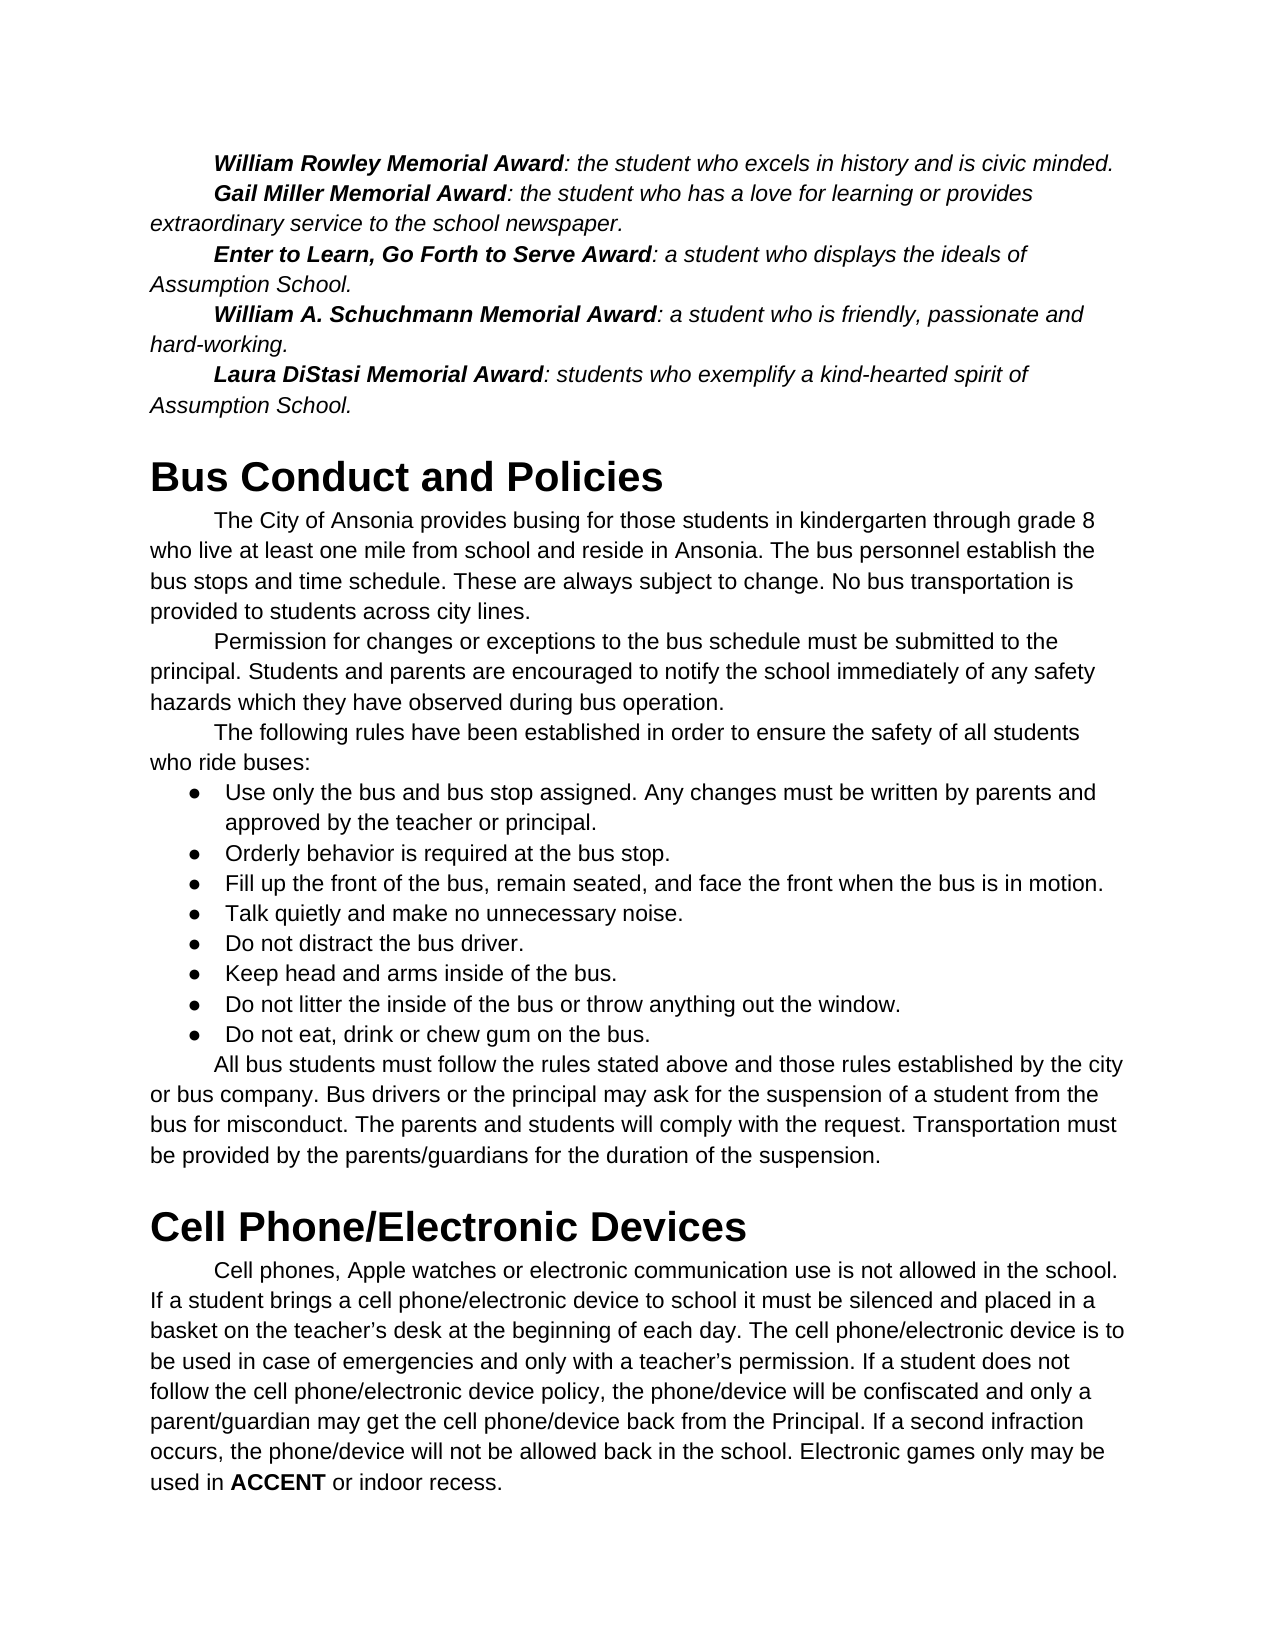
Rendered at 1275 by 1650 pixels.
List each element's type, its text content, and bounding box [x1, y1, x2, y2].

text William A. Schuchmann Memorial Award: a student who is friendly, passionate and hard-working. [150, 301, 1125, 358]
text Cell phones, Apple watches or electronic communication use is not allowed in the school. If a student brings a cell phone/electronic device to school it must be silenced and placed in a basket on the teacher’s desk at the beginning of each day. The cell phone/electronic device is to be used in case of emergencies and only with a teacher’s permission. If a student does not follow the cell phone/electronic device policy, the phone/device will be confiscated and only a parent/guardian may get the cell phone/device back from the Principal. If a second infraction occurs, the phone/device will not be allowed back in the school. Electronic games only may be used in ACCENT or indoor recess. [150, 1257, 1125, 1495]
list Do not eat, drink or chew gum on the bus. [187, 1021, 1125, 1047]
list Fill up the front of the bus, remain seated, and face the front when the bus is in motion. [187, 870, 1125, 896]
text Gail Miller Memorial Award: the student who has a love for learning or provides extraordinary service to the school newspaper. [150, 180, 1125, 237]
list Talk quietly and make no unnecessary noise. [187, 900, 1125, 926]
text Cell Phone/Electronic Devices [150, 1202, 1125, 1250]
text Enter to Learn, Go Forth to Serve Award: a student who displays the ideals of Assumption School. [150, 241, 1125, 297]
list Use only the bus and bus stop assigned. Any changes must be written by parents and approved by the teacher or principal. [187, 779, 1125, 836]
text Bus Conduct and Policies [150, 452, 1125, 500]
list Do not litter the inside of the bus or throw anything out the window. [187, 991, 1125, 1017]
text Laura DiStasi Memorial Award: students who exemplify a kind-hearted spirit of Assumption School. [150, 361, 1125, 418]
list Do not distract the bus driver. [187, 930, 1125, 956]
text All bus students must follow the rules stated above and those rules established by the city or bus company. Bus drivers or the principal may ask for the suspension of a student from the bus for misconduct. The parents and students will comply with the request. Transportation must be provided by the parents/guardians for the duration of the suspension. [150, 1051, 1125, 1168]
list Keep head and arms inside of the bus. [187, 960, 1125, 987]
text The following rules have been established in order to ensure the safety of all students who ride buses: [150, 719, 1125, 775]
text The City of Ansonia provides busing for those students in kindergarten through grade 8 who live at least one mile from school and reside in Ansonia. The bus personnel establish the bus stops and time schedule. These are always subject to change. No bus transportation is provided to students across city lines. [150, 507, 1125, 624]
text Permission for changes or exceptions to the bus schedule must be submitted to the principal. Students and parents are encouraged to notify the school immediately of any safety hazards which they have observed during bus operation. [150, 628, 1125, 715]
text William Rowley Memorial Award: the student who excels in history and is civic minded. [150, 150, 1125, 176]
list Orderly behavior is required at the bus stop. [187, 839, 1125, 866]
